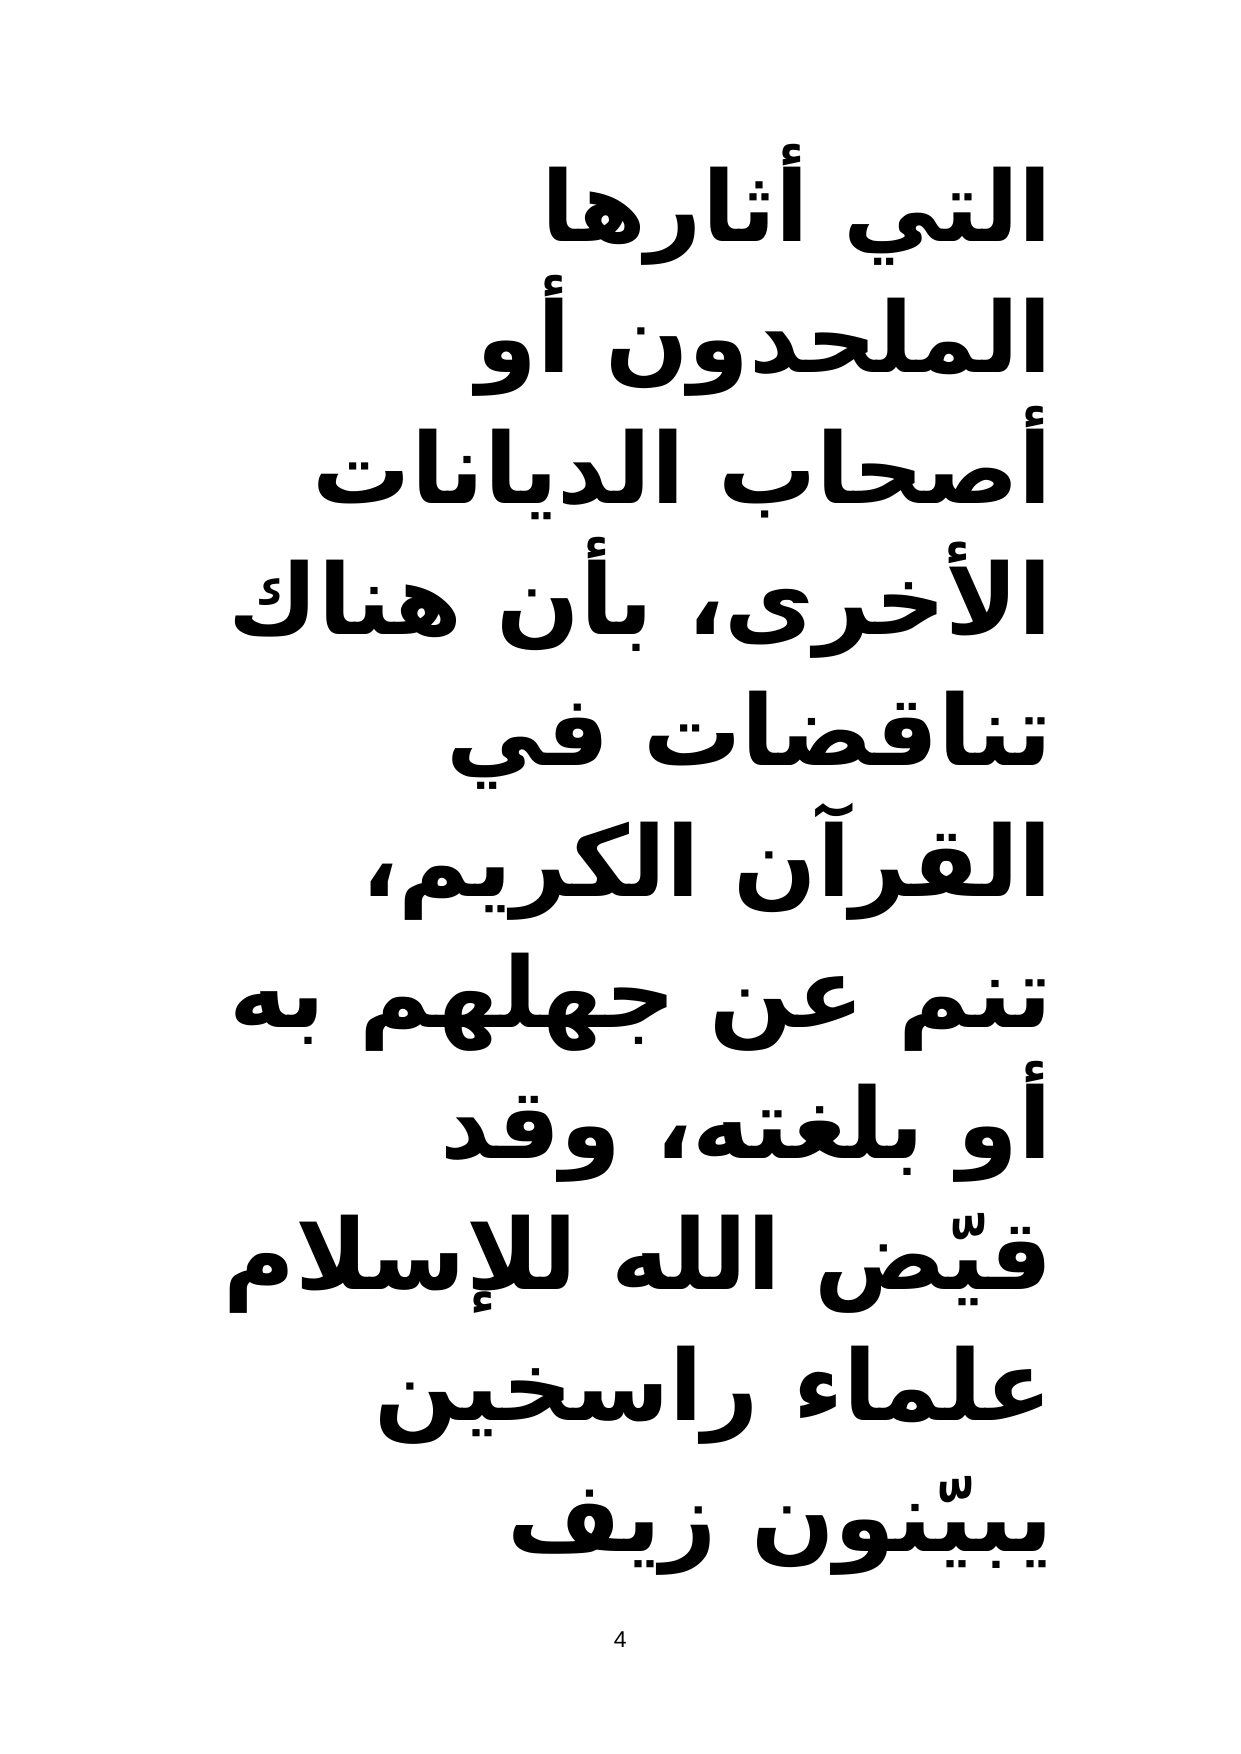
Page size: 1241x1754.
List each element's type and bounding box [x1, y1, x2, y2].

text [187, 150, 1053, 1574]
